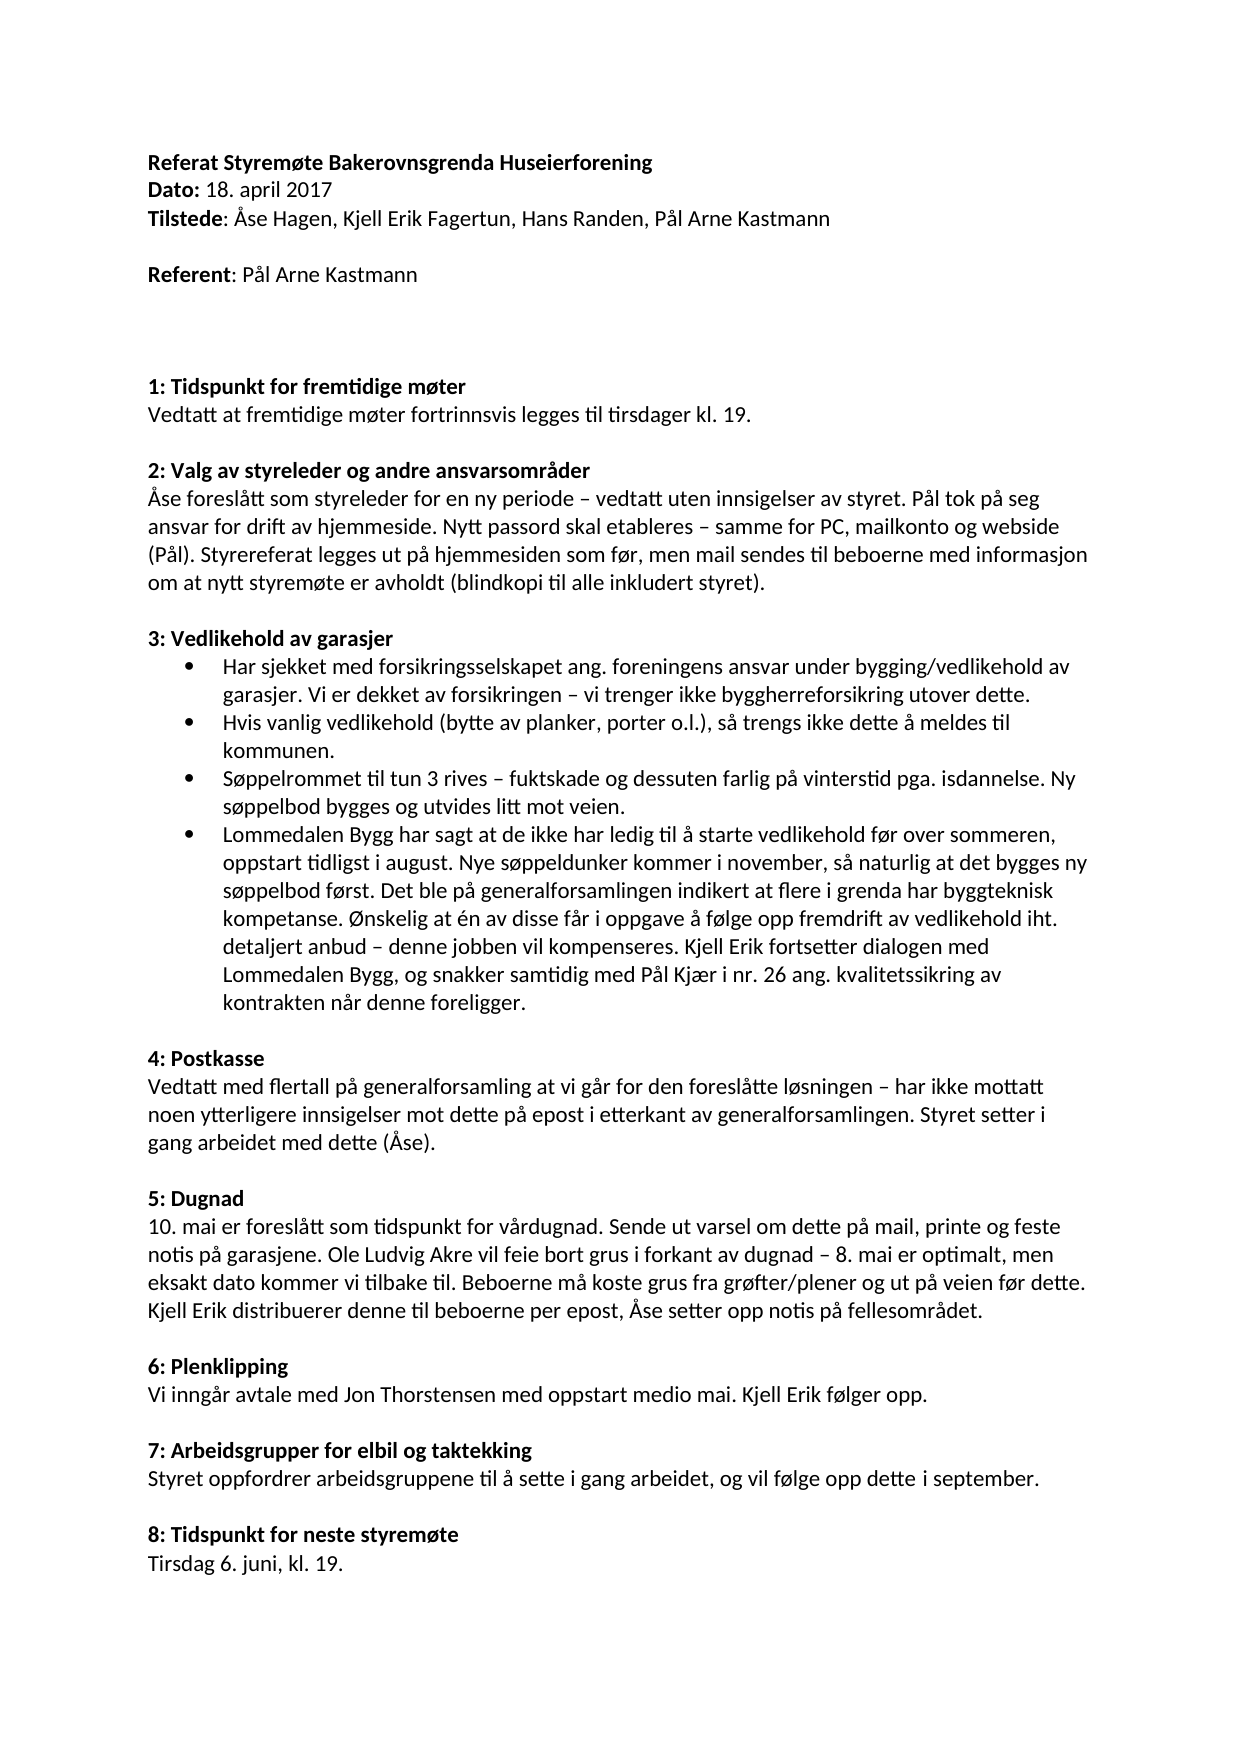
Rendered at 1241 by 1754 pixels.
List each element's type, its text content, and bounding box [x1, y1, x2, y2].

list Tirsdag 6. juni, kl. 19. [148, 1549, 1093, 1577]
list Hvis vanlig vedlikehold (bytte av planker, porter o.l.), så trengs ikke dette å meldes til kommunen. [185, 708, 1093, 764]
list 6: Plenklipping [148, 1352, 1093, 1381]
text Referat Styremøte Bakerovnsgrenda Huseierforening [148, 148, 1093, 176]
text Referent: Pål Arne Kastmann [148, 260, 1093, 288]
list 8: Tidspunkt for neste styremøte [148, 1521, 1093, 1549]
text Vedtatt med flertall på generalforsamling at vi går for den foreslåtte løsningen – har ikke mottatt noen ytterligere innsigelser mot dette på epost i etterkant av generalforsamlingen. Styret setter i gang arbeidet med dette (Åse). [148, 1072, 1093, 1156]
list Vi inngår avtale med Jon Thorstensen med oppstart medio mai. Kjell Erik følger opp. [148, 1381, 1093, 1408]
text Åse foreslått som styreleder for en ny periode – vedtatt uten innsigelser av styret. Pål tok på seg ansvar for drift av hjemmeside. Nytt passord skal etableres – samme for PC, mailkonto og webside (Pål). Styrereferat legges ut på hjemmesiden som før, men mail sendes til beboerne med informasjon om at nytt styremøte er avholdt (blindkopi til alle inkludert styret). [148, 484, 1093, 596]
text 3: Vedlikehold av garasjer [148, 624, 1093, 652]
list 10. mai er foreslått som tidspunkt for vårdugnad. Sende ut varsel om dette på mail, printe og feste notis på garasjene. Ole Ludvig Akre vil feie bort grus i forkant av dugnad – 8. mai er optimalt, men eksakt dato kommer vi tilbake til. Beboerne må koste grus fra grøfter/plener og ut på veien før dette. Kjell Erik distribuerer denne til beboerne per epost, Åse setter opp notis på fellesområdet. [148, 1212, 1093, 1324]
list 5: Dugnad [148, 1184, 1093, 1212]
text 2: Valg av styreleder og andre ansvarsområder [148, 456, 1093, 484]
list Lommedalen Bygg har sagt at de ikke har ledig til å starte vedlikehold før over sommeren, oppstart tidligst i august. Nye søppeldunker kommer i november, så naturlig at det bygges ny søppelbod først. Det ble på generalforsamlingen indikert at flere i grenda har byggteknisk kompetanse. Ønskelig at én av disse får i oppgave å følge opp fremdrift av vedlikehold iht. detaljert anbud – denne jobben vil kompenseres. Kjell Erik fortsetter dialogen med Lommedalen Bygg, og snakker samtidig med Pål Kjær i nr. 26 ang. kvalitetssikring av kontrakten når denne foreligger. [185, 820, 1093, 1016]
text Vedtatt at fremtidige møter fortrinnsvis legges til tirsdager kl. 19. [148, 400, 1093, 428]
text Dato: 18. april 2017 [148, 176, 1093, 204]
list 4: Postkasse [148, 1044, 1093, 1072]
list Har sjekket med forsikringsselskapet ang. foreningens ansvar under bygging/vedlikehold av garasjer. Vi er dekket av forsikringen – vi trenger ikke byggherreforsikring utover dette. [185, 652, 1093, 708]
text 1: Tidspunkt for fremtidige møter [148, 372, 1093, 400]
list Søppelrommet til tun 3 rives – fuktskade og dessuten farlig på vinterstid pga. isdannelse. Ny søppelbod bygges og utvides litt mot veien. [185, 764, 1093, 820]
list 7: Arbeidsgrupper for elbil og taktekking [148, 1437, 1093, 1464]
text Tilstede: Åse Hagen, Kjell Erik Fagertun, Hans Randen, Pål Arne Kastmann [148, 204, 1093, 232]
list Styret oppfordrer arbeidsgruppene til å sette i gang arbeidet, og vil følge opp dette i september. [148, 1464, 1093, 1493]
